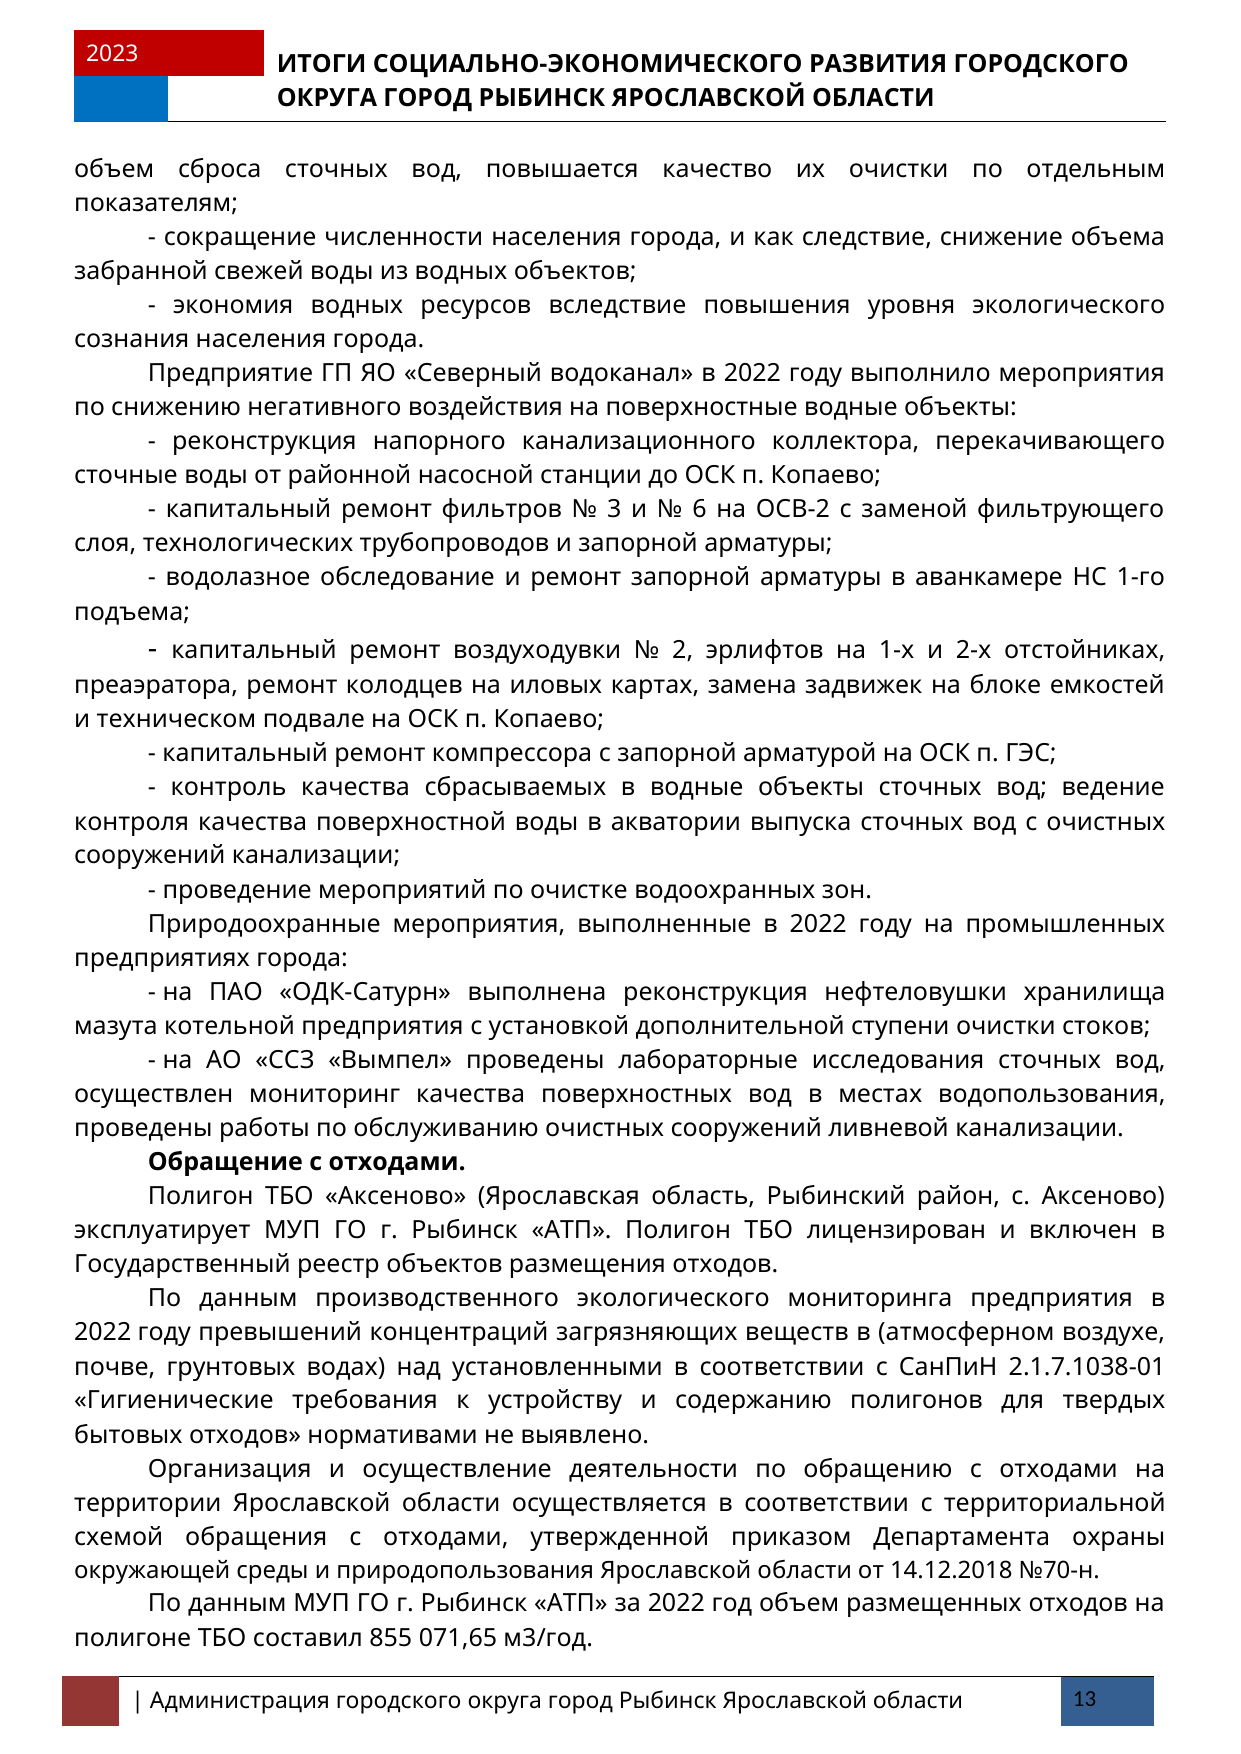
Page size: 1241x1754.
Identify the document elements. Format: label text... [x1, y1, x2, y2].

text - проведение мероприятий по очистке водоохранных зон. [74, 871, 1166, 905]
text По данным производственного экологического мониторинга предприятия в 2022 году превышений концентраций загрязняющих веществ в (атмосферном воздухе, почве, грунтовых водах) над установленными в соответствии с СанПиН 2.1.7.1038-01 «Гигиенические требования к устройству и содержанию полигонов для твердых бытовых отходов» нормативами не выявлено. [74, 1280, 1166, 1450]
text - сокращение численности населения города, и как следствие, снижение объема забранной свежей воды из водных объектов; [74, 218, 1166, 287]
text По данным МУП ГО г. Рыбинск «АТП» за 2022 год объем размещенных отходов на полигоне ТБО составил 855 071,65 м3/год. [74, 1585, 1166, 1653]
text - капитальный ремонт компрессора с запорной арматурой на ОСК п. ГЭС; [74, 735, 1166, 769]
text - водолазное обследование и ремонт запорной арматуры в аванкамере НС 1-го подъема; [74, 559, 1166, 627]
text - контроль качества сбрасываемых в водные объекты сточных вод; ведение контроля качества поверхностной воды в акватории выпуска сточных вод с очистных сооружений канализации; [74, 769, 1166, 871]
text - капитальный ремонт воздуходувки № 2, эрлифтов на 1-х и 2-х отстойниках, преаэратора, ремонт колодцев на иловых картах, замена задвижек на блоке емкостей и техническом подвале на ОСК п. Копаево; [74, 627, 1166, 735]
text Природоохранные мероприятия, выполненные в 2022 году на промышленных предприятиях города: [74, 905, 1166, 973]
text - капитальный ремонт фильтров № 3 и № 6 на ОСВ-2 с заменой фильтрующего слоя, технологических трубопроводов и запорной арматуры; [74, 491, 1166, 559]
text - реконструкция напорного канализационного коллектора, перекачивающего сточные воды от районной насосной станции до ОСК п. Копаево; [74, 423, 1166, 491]
text Организация и осуществление деятельности по обращению с отходами на территории Ярославской области осуществляется в соответствии с территориальной схемой обращения с отходами, утвержденной приказом Департамента охраны окружающей среды и природопользования Ярославской области от 14.12.2018 №70-н. [74, 1450, 1166, 1585]
text Полигон ТБО «Аксеново» (Ярославская область, Рыбинский район, с. Аксеново) эксплуатирует МУП ГО г. Рыбинск «АТП». Полигон ТБО лицензирован и включен в Государственный реестр объектов размещения отходов. [74, 1178, 1166, 1280]
text - экономия водных ресурсов вследствие повышения уровня экологического сознания населения города. [74, 287, 1166, 355]
text - на АО «ССЗ «Вымпел» проведены лабораторные исследования сточных вод, осуществлен мониторинг качества поверхностных вод в местах водопользования, проведены работы по обслуживанию очистных сооружений ливневой канализации. [74, 1042, 1166, 1144]
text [74, 150, 1166, 218]
text Обращение с отходами. [74, 1144, 1166, 1178]
text - на ПАО «ОДК-Сатурн» выполнена реконструкция нефтеловушки хранилища мазута котельной предприятия с установкой дополнительной ступени очистки стоков; [74, 973, 1166, 1042]
text Предприятие ГП ЯО «Северный водоканал» в 2022 году выполнило мероприятия по снижению негативного воздействия на поверхностные водные объекты: [74, 355, 1166, 423]
